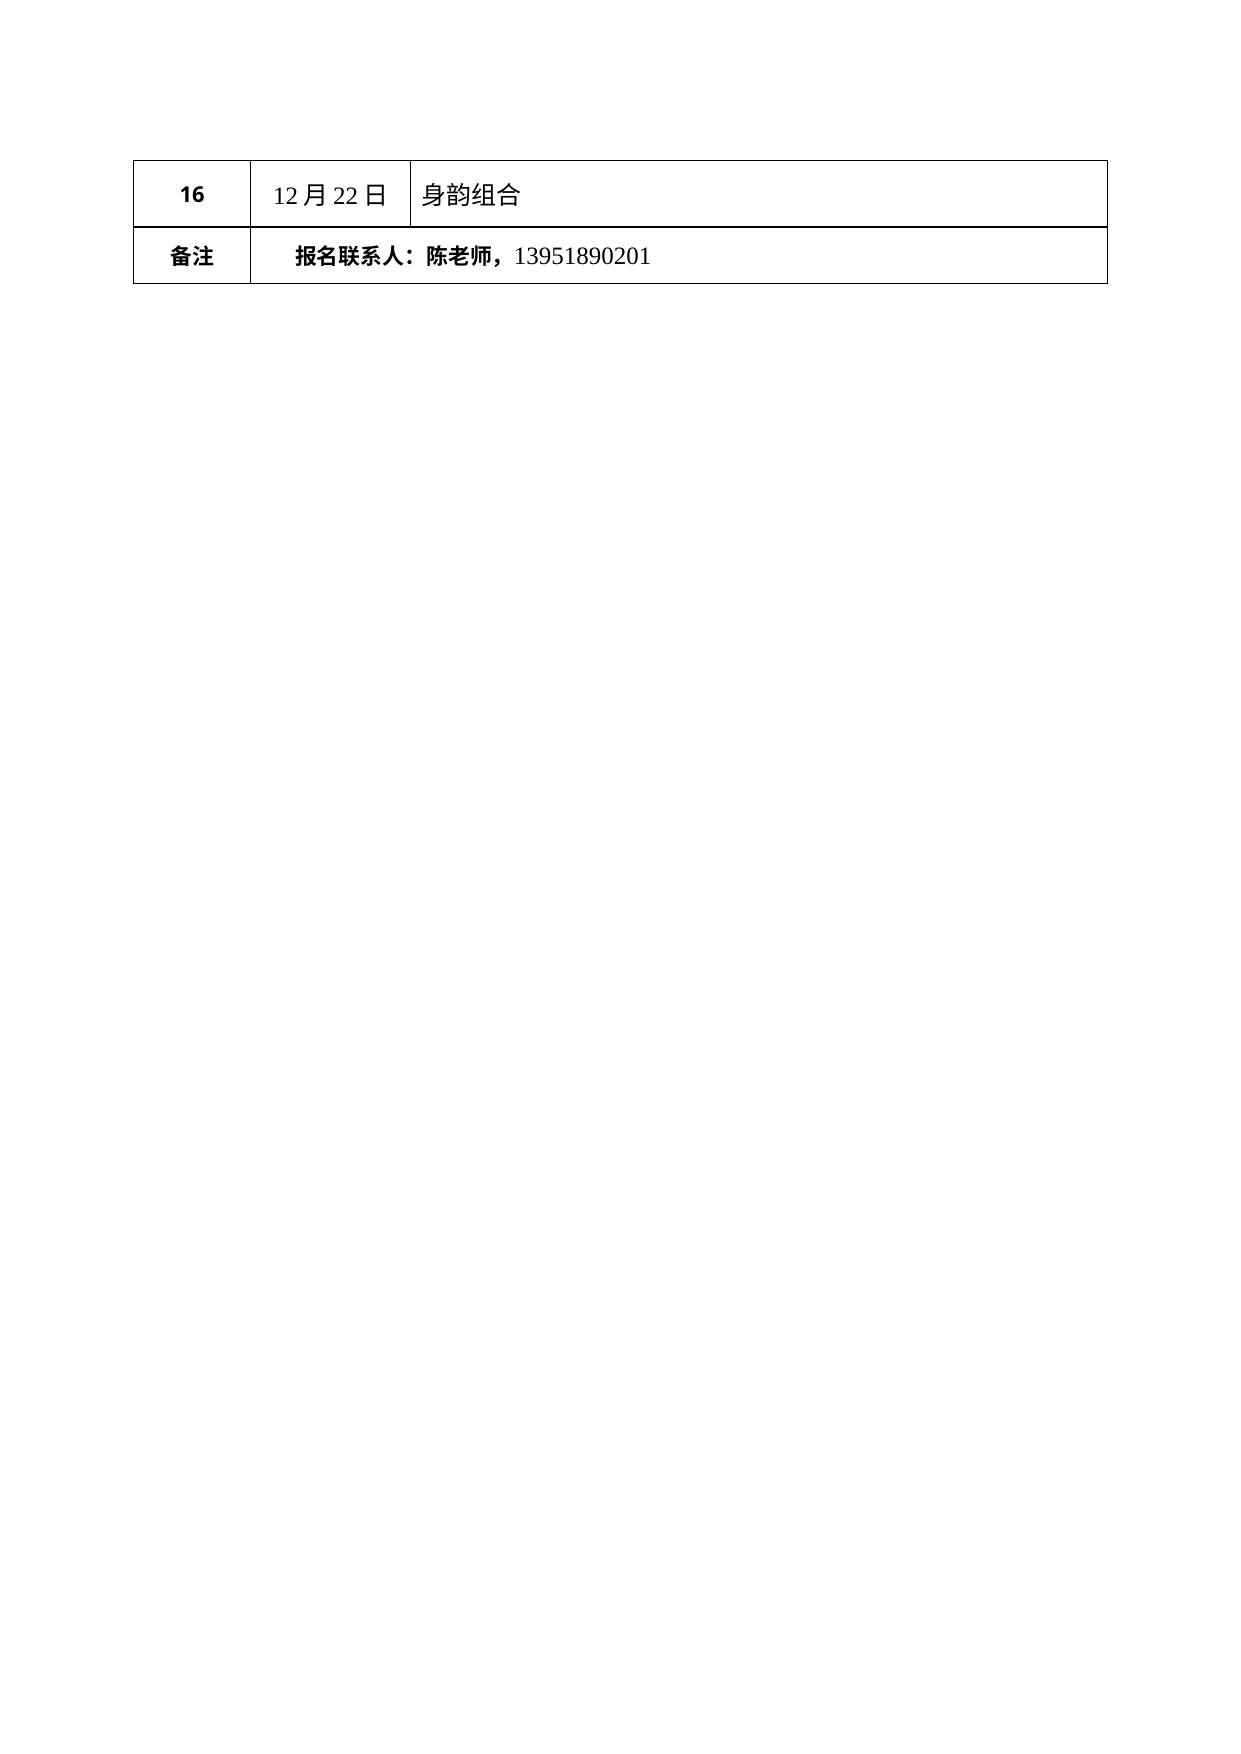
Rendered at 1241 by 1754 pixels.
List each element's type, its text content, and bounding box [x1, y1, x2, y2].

table_cell 16 [134, 161, 250, 226]
table_cell 身韵组合 [411, 161, 1107, 226]
table_cell 12月22日 [251, 161, 410, 226]
table_cell 备注 [134, 228, 250, 283]
table_cell 报名联系人：陈老师，13951890201 [251, 228, 1107, 283]
